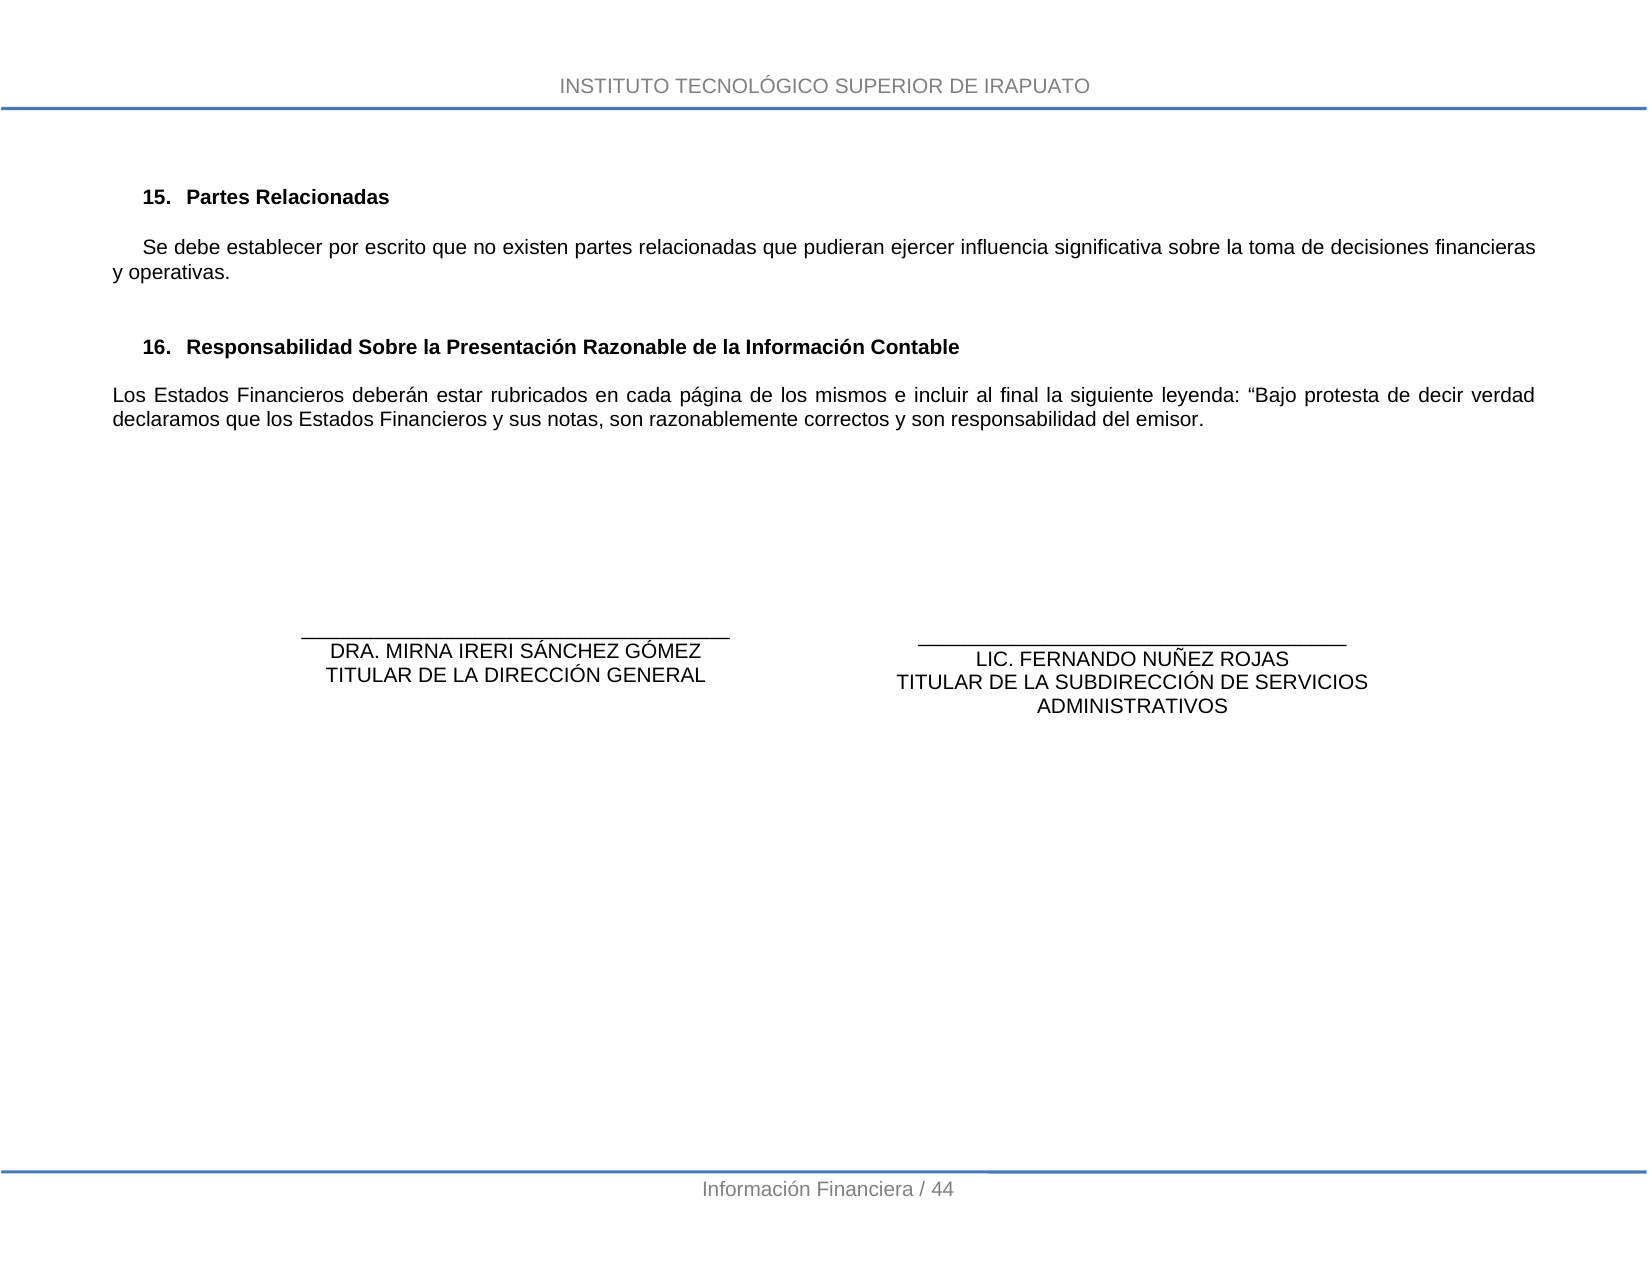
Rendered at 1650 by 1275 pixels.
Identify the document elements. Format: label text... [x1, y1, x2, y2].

text Se debe establecer por escrito que no existen partes relacionadas que pudieran ejercer influencia significativa sobre la toma de decisiones financieras y operativas. [112, 234, 1538, 284]
text Los Estados Financieros deberán estar rubricados en cada página de los mismos e incluir al final la siguiente leyenda: “Bajo protesta de decir verdad declaramos que los Estados Financieros y sus notas, son razonablemente correctos y son responsabilidad del emisor. [112, 382, 1538, 430]
text 15. Partes Relacionadas [112, 184, 1538, 209]
text 16. Responsabilidad Sobre la Presentación Razonable de la Información Contable [112, 334, 1538, 358]
